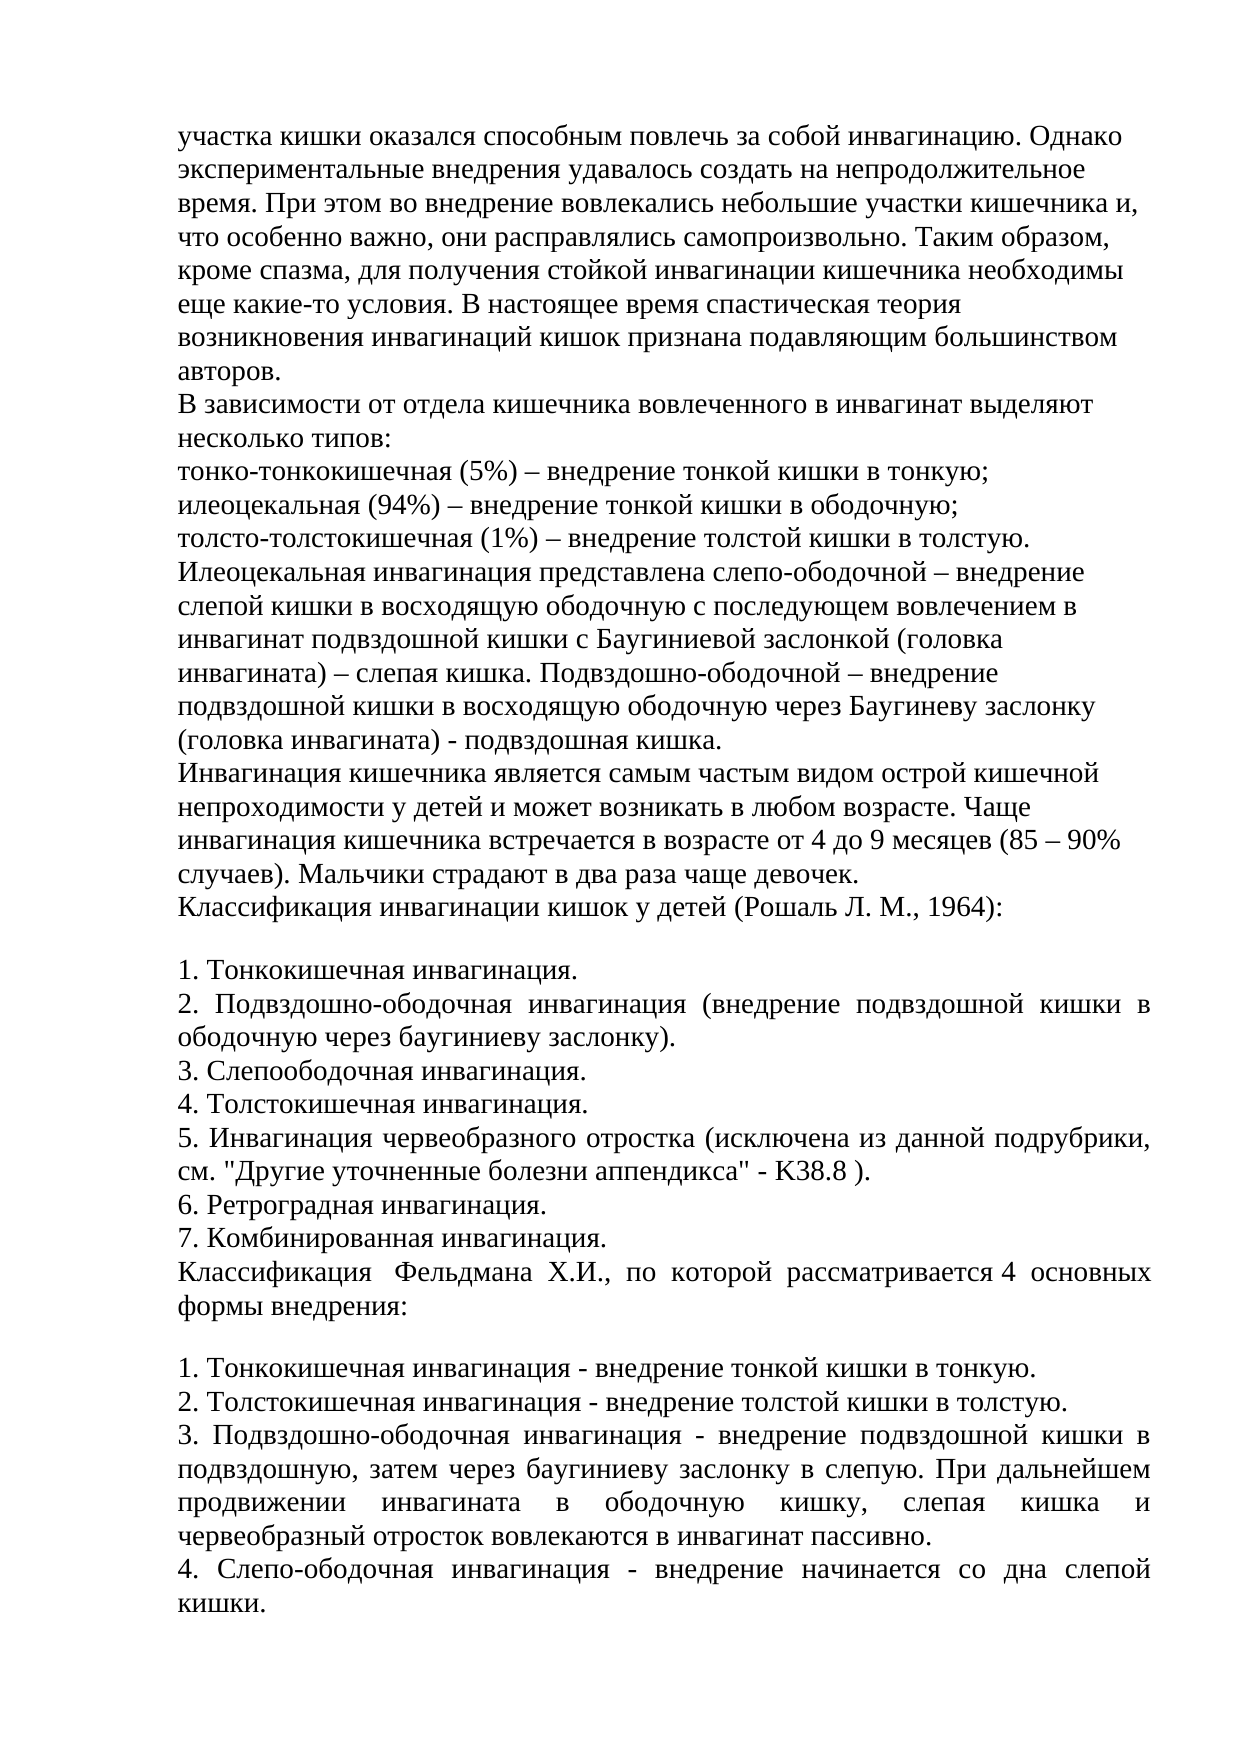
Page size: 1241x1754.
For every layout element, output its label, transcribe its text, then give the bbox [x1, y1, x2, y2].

text тонко-тонкокишечная (5%) – внедрение тонкой кишки в тонкую; илеоцекальная (94%) – внедрение тонкой кишки в ободочную; толсто-толстокишечная (1%) – внедрение толстой кишки в толстую. Илеоцекальная инвагинация представлена слепо-ободочной – внедрение слепой кишки в восходящую ободочную с последующем вовлечением в инвагинат подвздошной кишки с Баугиниевой заслонкой (головка инвагината) – слепая кишка. Подвздошно-ободочной – внедрение подвздошной кишки в восходящую ободочную через Баугиневу заслонку (головка инвагината) - подвздошная кишка. [177, 453, 1152, 755]
text 6. Ретроградная инвагинация. [177, 1187, 1152, 1221]
text 4. Слепо-ободочная инвагинация - внедрение начинается со дна слепой кишки. [177, 1552, 1152, 1619]
text 3. Слепоободочная инвагинация. [177, 1053, 1152, 1086]
text В зависимости от отдела кишечника вовлеченного в инвагинат выделяют несколько типов: [177, 386, 1152, 453]
text Инвагинация кишечника является самым частым видом острой кишечной непроходимости у детей и может возникать в любом возрасте. Чаще инвагинация кишечника встречается в возрасте от 4 до 9 месяцев (85 – 90% случаев). Мальчики страдают в два раза чаще девочек. [177, 755, 1152, 889]
text 7. Комбинированная инвагинация. [177, 1221, 1152, 1254]
text 1. Тонкокишечная инвагинация - внедрение тонкой кишки в тонкую. [177, 1350, 1152, 1384]
text Классификация инвагинации кишок у детей (Рошаль Л. М., 1964): [177, 889, 1152, 923]
text 3. Подвздошно-ободочная инвагинация - внедрение подвздошной кишки в подвздошную, затем через баугиниеву заслонку в слепую. При дальнейшем продвижении инвагината в ободочную кишку, слепая кишка и червеобразный отросток вовлекаются в инвагинат пассивно. [177, 1417, 1152, 1552]
text 5. Инвагинация червеобразного отростка (исключена из данной подрубрики, см. "Другие уточненные болезни аппендикса" - K38.8 ). [177, 1120, 1152, 1187]
text 2. Толстокишечная инвагинация - внедрение толстой кишки в толстую. [177, 1384, 1152, 1417]
text 2. Подвздошно-ободочная инвагинация (внедрение подвздошной кишки в ободочную через баугиниеву заслонку). [177, 986, 1152, 1053]
text 1. Тонкокишечная инвагинация. [177, 952, 1152, 986]
text 4. Толстокишечная инвагинация. [177, 1086, 1152, 1120]
text Классификация Фельдмана X.И., по которой рассматривается 4 основных формы внедрения: [177, 1254, 1152, 1321]
